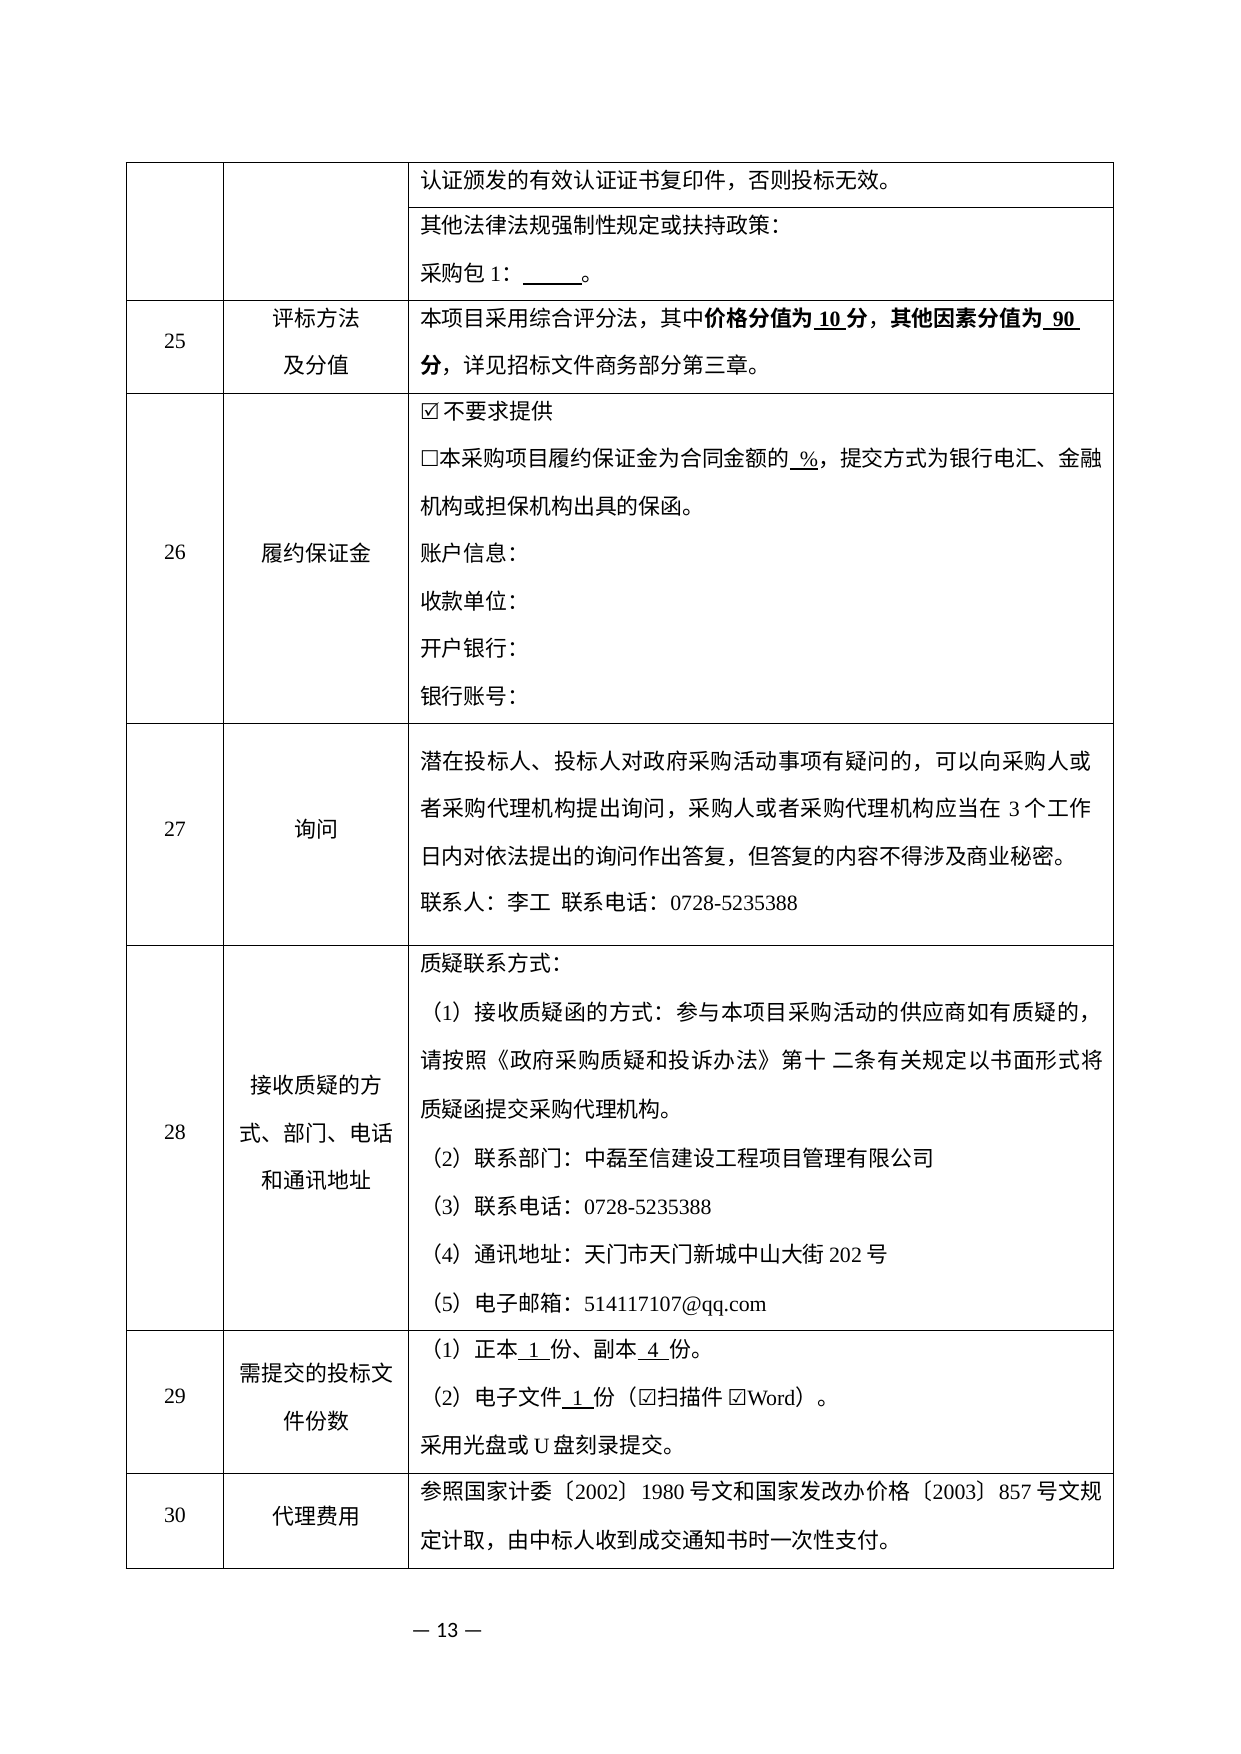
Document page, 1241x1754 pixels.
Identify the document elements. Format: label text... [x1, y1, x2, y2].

table_cell 27 [127, 724, 223, 945]
table_cell （1）正本 1 份、副本 4 份。 （2）电子文件 1 份（☑扫描件 ☑Word）。 采用光盘或U盘刻录提交。 [409, 1331, 1113, 1473]
table_cell 代理费用 [224, 1474, 408, 1568]
table_cell 质疑联系方式： 接收质疑函的方式：参与本项目采购活动的供应商如有质疑的，请按照《政府采购质疑和投诉办法》第十 二条有关规定以书面形式将质疑函提交采购代理机构。 （2）联系部门：中磊至信建设工程项目管理有限公司 （3）联系电话：0728-5235388 （4）通讯地址：天门市天门新城中山大街202号 （5）电子邮箱：514117107@qq.com [409, 946, 1113, 1330]
table_cell 评标方法 及分值 [224, 301, 408, 393]
table_cell 履约保证金 [224, 394, 408, 723]
table_cell 本项目采用综合评分法，其中价格分值为 10 分，其他因素分值为 90 分，详见招标文件商务部分第三章。 [409, 301, 1113, 393]
table_cell 需提交的投标文件份数 [224, 1331, 408, 1473]
table_cell 询问 [224, 724, 408, 945]
table_cell 其他法律法规强制性规定或扶持政策： 采购包1： 。 [409, 208, 1113, 300]
table_cell 接收质疑的方式、部门、电话和通讯地址 [224, 946, 408, 1330]
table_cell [409, 163, 1113, 207]
table_cell 参照国家计委〔2002〕1980号文和国家发改办价格〔2003〕857号文规定计取，由中标人收到成交通知书时一次性支付。 [409, 1474, 1113, 1568]
table_cell 28 [127, 946, 223, 1330]
table_cell 30 [127, 1474, 223, 1568]
table_cell 25 [127, 301, 223, 393]
table_cell 潜在投标人、投标人对政府采购活动事项有疑问的，可以向采购人或者采购代理机构提出询问，采购人或者采购代理机构应当在3个工作日内对依法提出的询问作出答复，但答复的内容不得涉及商业秘密。 联系人：李工 联系电话：0728-5235388 [409, 724, 1113, 945]
table_cell 26 [127, 394, 223, 723]
table_cell 不要求提供 本采购项目履约保证金为合同金额的 %，提交方式为银行电汇、金融机构或担保机构出具的保函。 账户信息： 收款单位： 开户银行： 银行账号： [409, 394, 1113, 723]
table_cell 29 [127, 1331, 223, 1473]
